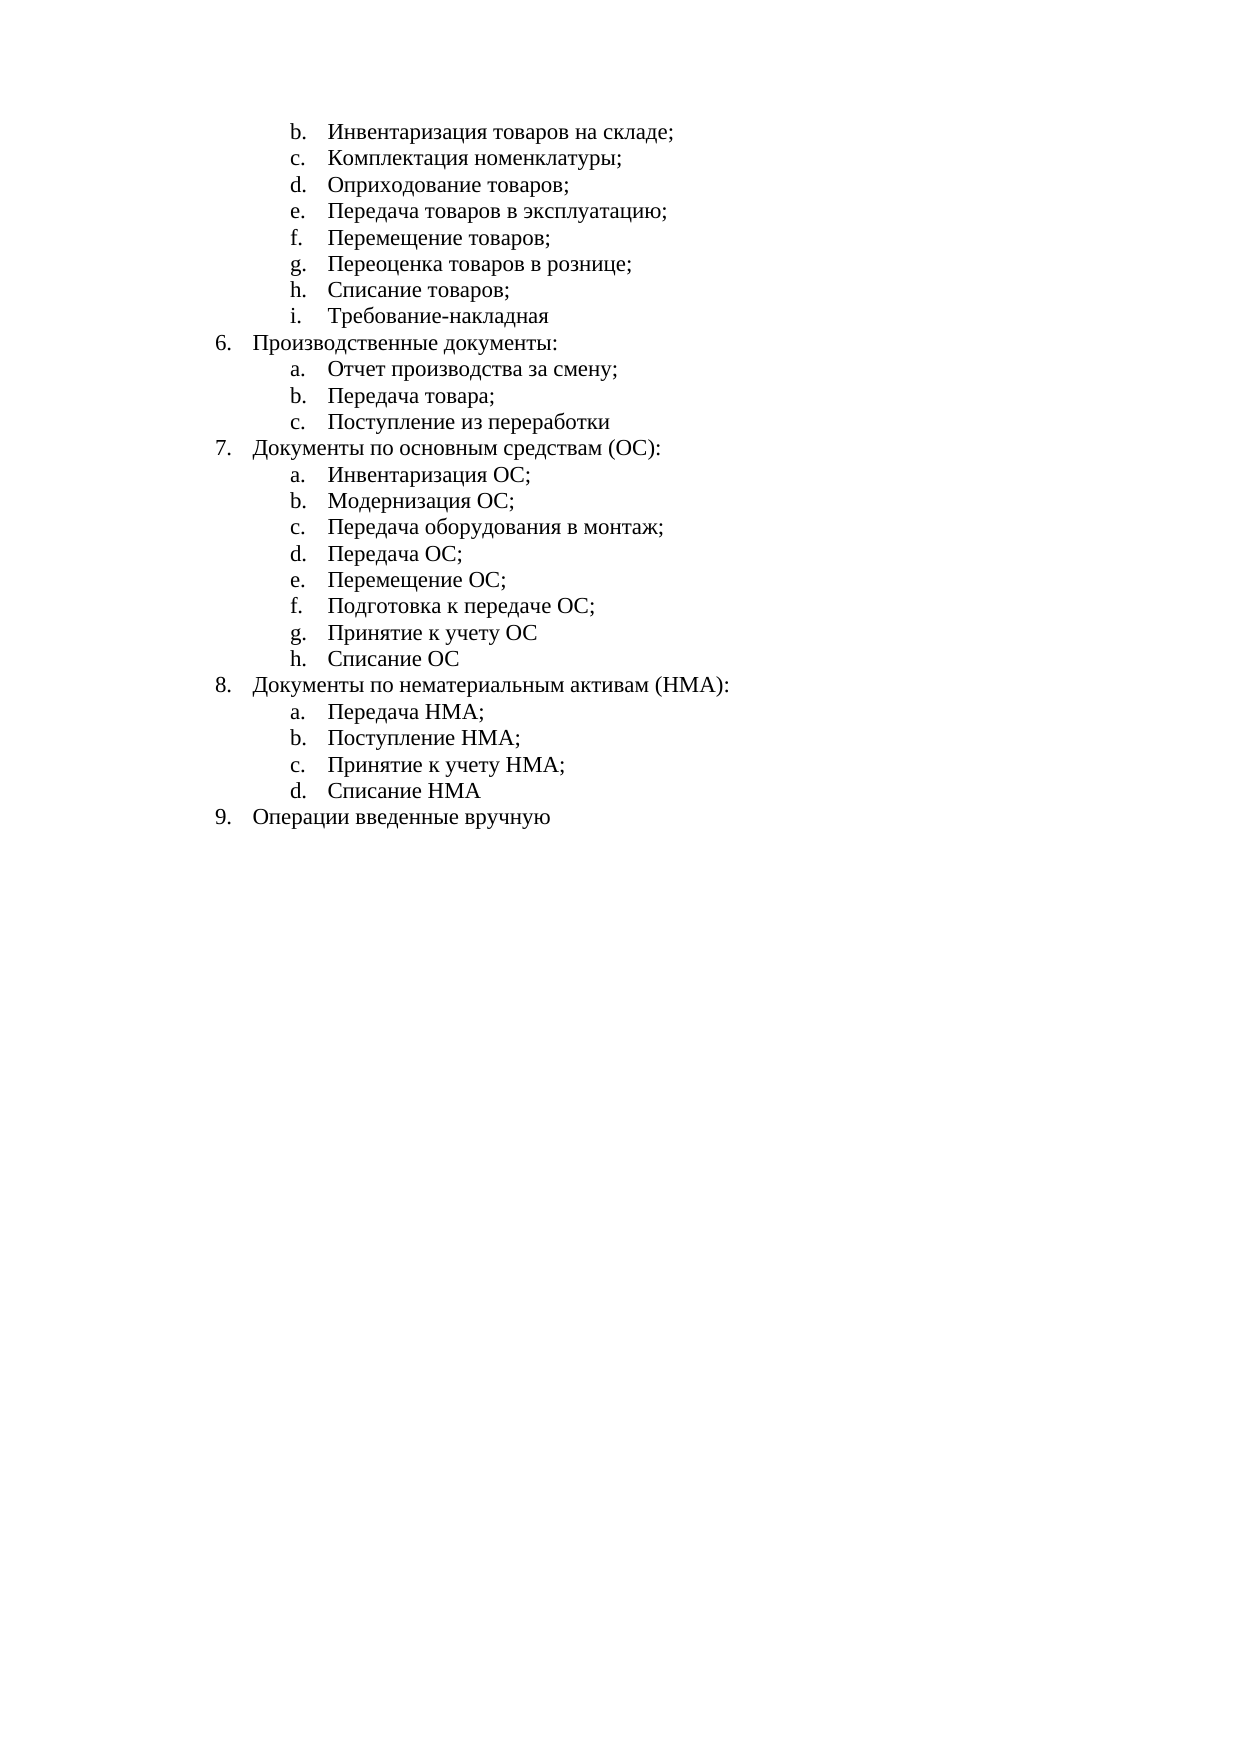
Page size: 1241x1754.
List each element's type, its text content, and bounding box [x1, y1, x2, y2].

list Передача товаров в эксплуатацию; [290, 197, 1152, 223]
list Перемещение ОС; [290, 566, 1152, 592]
list Поступление НМА; [290, 724, 1152, 751]
list Списание ОС [290, 645, 1152, 672]
list Списание товаров; [290, 276, 1152, 303]
list Инвентаризация товаров на складе; [290, 118, 1152, 144]
list Документы по основным средствам (ОС): [215, 434, 1152, 461]
list Подготовка к передаче ОС; [290, 592, 1152, 619]
list Отчет производства за смену; [290, 355, 1152, 382]
list Принятие к учету ОС [290, 619, 1152, 645]
list Переоценка товаров в рознице; [290, 250, 1152, 276]
list Инвентаризация ОС; [290, 461, 1152, 487]
list Принятие к учету НМА; [290, 751, 1152, 777]
list Поступление из переработки [290, 408, 1152, 434]
list Требование-накладная [290, 303, 1152, 329]
list Списание НМА [290, 777, 1152, 803]
list Передача ОС; [290, 540, 1152, 566]
list Передача товара; [290, 382, 1152, 408]
list Перемещение товаров; [290, 223, 1152, 250]
list Передача оборудования в монтаж; [290, 513, 1152, 540]
list Модернизация ОС; [290, 487, 1152, 513]
list Передача НМА; [290, 698, 1152, 724]
list Оприходование товаров; [290, 171, 1152, 197]
list Комплектация номенклатуры; [290, 144, 1152, 171]
list Операции введенные вручную [215, 803, 1152, 830]
list Документы по нематериальным активам (НМА): [215, 672, 1152, 698]
list Производственные документы: [215, 329, 1152, 355]
